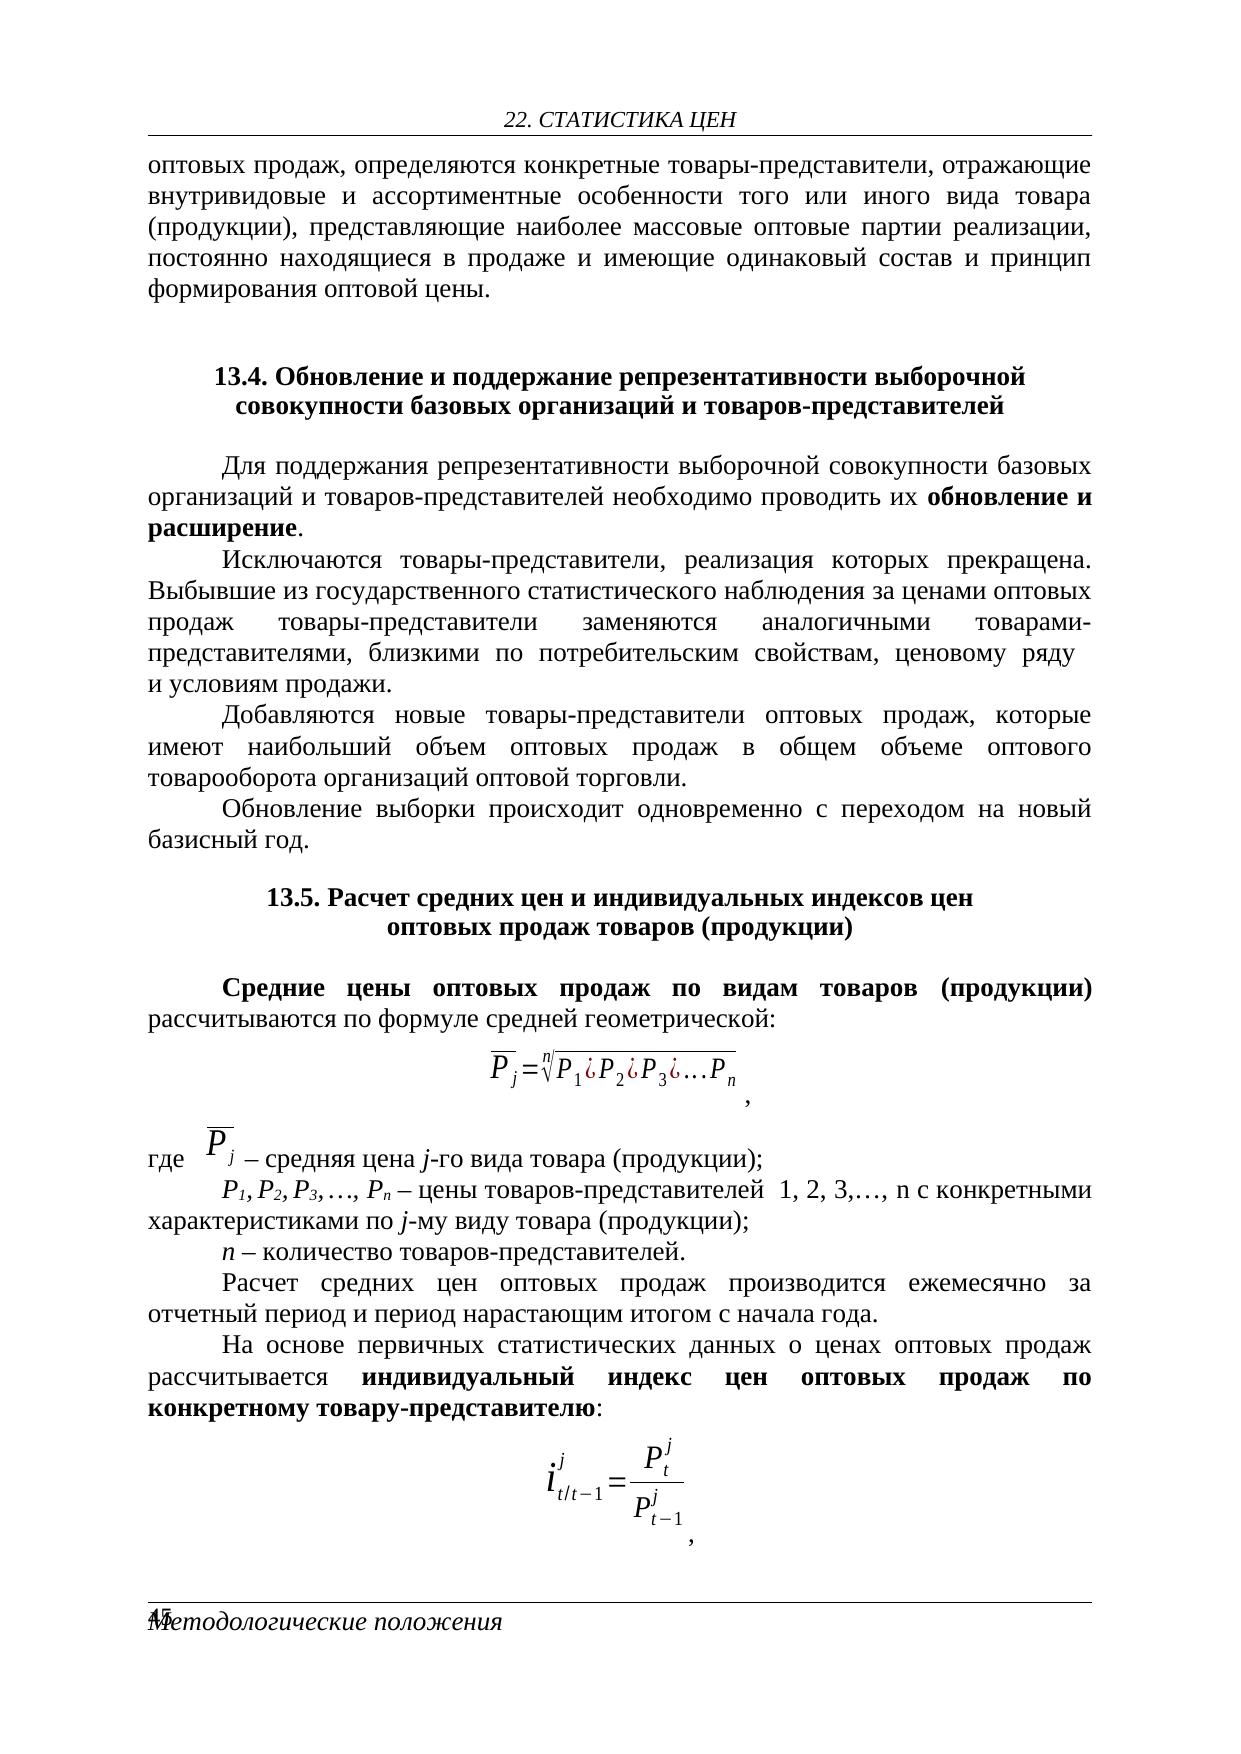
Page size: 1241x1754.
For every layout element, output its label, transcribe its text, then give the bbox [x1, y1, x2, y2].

text n – количество товаров-представителей. [148, 1235, 1092, 1266]
text где – средняя цена j-го вида товара (продукции); [148, 1122, 1092, 1173]
text , [148, 1434, 1092, 1548]
text 13.4. Обновление и поддержание репрезентативности выборочной совокупности базовых организаций и товаров-представителей [148, 362, 1092, 420]
text На основе первичных статистических данных о ценах оптовых продаж рассчитывается индивидуальный индекс цен оптовых продаж по конкретному товару-представителю: [148, 1329, 1092, 1422]
text Исключаются товары-представители, реализация которых прекращена. Выбывшие из государственного статистического наблюдения за ценами оптовых продаж товары-представители заменяются аналогичными товарами-представителями, близкими по потребительским свойствам, ценовому ряду и условиям продажи. [148, 543, 1092, 698]
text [148, 148, 1092, 303]
text , [148, 1046, 1092, 1109]
text Обновление выборки происходит одновременно с переходом на новый базисный год. [148, 792, 1092, 854]
text Средние цены оптовых продаж по видам товаров (продукции) рассчитываются по формуле средней геометрической: [148, 971, 1092, 1033]
text Для поддержания репрезентативности выборочной совокупности базовых организаций и товаров-представителей необходимо проводить их обновление и расширение. [148, 449, 1092, 543]
text P1, P2, P3, …, Pn – цены товаров-представителей 1, 2, 3,…, n с конкретными характеристиками по j-му виду товара (продукции); [148, 1173, 1092, 1235]
text 13.5. Расчет средних цен и индивидуальных индексов цен оптовых продаж товаров (продукции) [148, 883, 1092, 942]
text Расчет средних цен оптовых продаж производится ежемесячно за отчетный период и период нарастающим итогом с начала года. [148, 1266, 1092, 1329]
text Добавляются новые товары-представители оптовых продаж, которые имеют наибольший объем оптовых продаж в общем объеме оптового товарооборота организаций оптовой торговли. [148, 698, 1092, 792]
